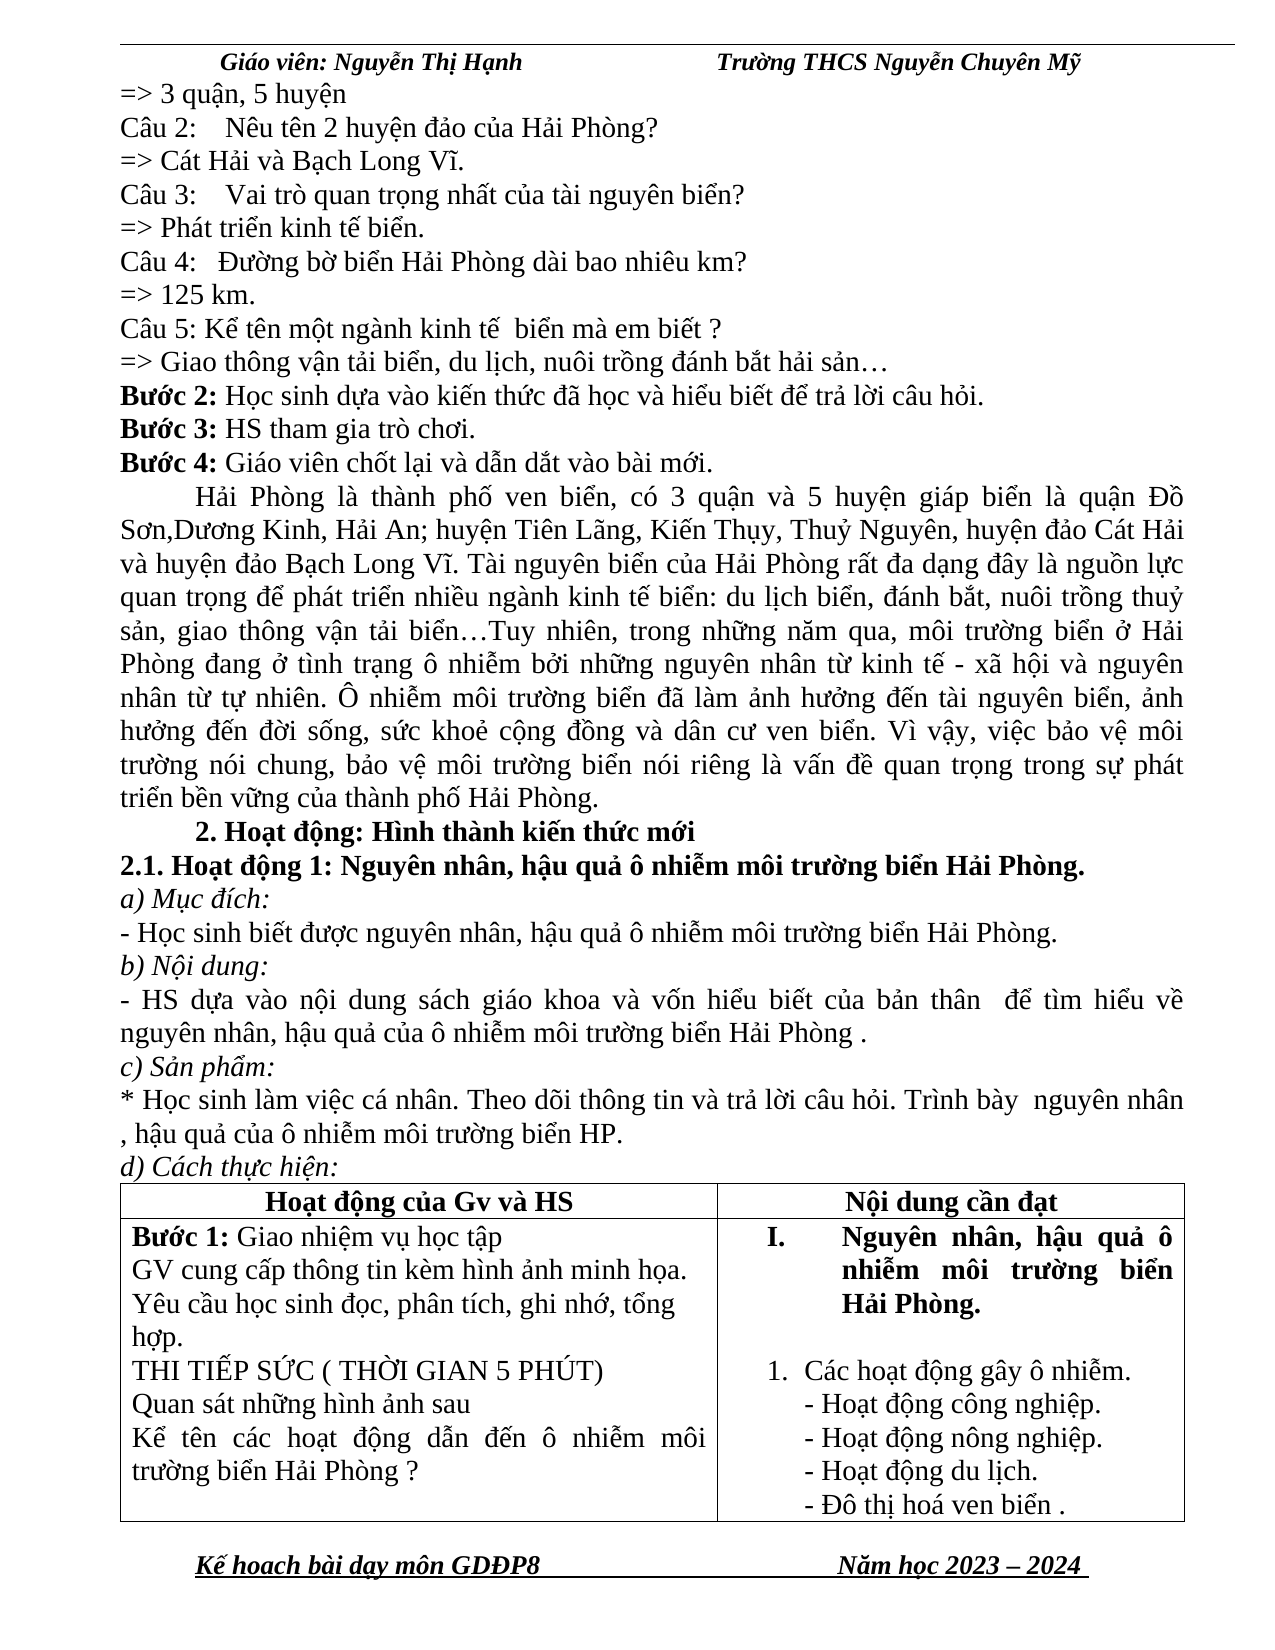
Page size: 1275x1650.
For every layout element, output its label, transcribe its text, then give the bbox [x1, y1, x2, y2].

text Câu 5: Kể tên một ngành kinh tế biển mà em biết ? [120, 311, 1185, 344]
text * Học sinh làm việc cá nhân. Theo dõi thông tin và trả lời câu hỏi. Trình bày nguyên nhân , hậu quả của ô nhiễm môi trường biển HP. [120, 1082, 1185, 1149]
text Bước 4: Giáo viên chốt lại và dẫn dắt vào bài mới. [120, 445, 1185, 479]
text - HS dựa vào nội dung sách giáo khoa và vốn hiểu biết của bản thân để tìm hiểu về nguyên nhân, hậu quả của ô nhiễm môi trường biển Hải Phòng . [120, 982, 1185, 1049]
text => Phát triển kinh tế biển. [120, 210, 1185, 244]
text a) Mục đích: [120, 881, 1185, 915]
text 2.1. Hoạt động 1: Nguyên nhân, hậu quả ô nhiễm môi trường biển Hải Phòng. [120, 848, 1185, 881]
text Hải Phòng là thành phố ven biển, có 3 quận và 5 huyện giáp biển là quận Đồ Sơn,Dương Kinh, Hải An; huyện Tiên Lãng, Kiến Thụy, Thuỷ Nguyên, huyện đảo Cát Hải và huyện đảo Bạch Long Vĩ. Tài nguyên biển của Hải Phòng rất đa dạng đây là nguồn lực quan trọng để phát triển nhiều ngành kinh tế biển: du lịch biển, đánh bắt, nuôi trồng thuỷ sản, giao thông vận tải biển…Tuy nhiên, trong những năm qua, môi trường biển ở Hải Phòng đang ở tình trạng ô nhiễm bởi những nguyên nhân từ kinh tế - xã hội và nguyên nhân từ tự nhiên. Ô nhiễm môi trường biển đã làm ảnh hưởng đến tài nguyên biển, ảnh hưởng đến đời sống, sức khoẻ cộng đồng và dân cư ven biển. Vì vậy, việc bảo vệ môi trường nói chung, bảo vệ môi trường biển nói riêng là vấn đề quan trọng trong sự phát triển bền vững của thành phố Hải Phòng. [120, 479, 1185, 814]
text 2. Hoạt động: Hình thành kiến thức mới [120, 814, 1185, 848]
text - Học sinh biết được nguyên nhân, hậu quả ô nhiễm môi trường biển Hải Phòng. [120, 915, 1185, 948]
text => Giao thông vận tải biển, du lịch, nuôi trồng đánh bắt hải sản… [120, 344, 1185, 378]
text => 3 quận, 5 huyện [120, 76, 1185, 110]
text Bước 3: HS tham gia trò chơi. [120, 412, 1185, 445]
table_header Nội dung cần đạt [718, 1184, 1184, 1218]
list c) Sản phẩm: [120, 1049, 1185, 1082]
text Câu 3: Vai trò quan trọng nhất của tài nguyên biển? [120, 177, 1185, 210]
text b) Nội dung: [120, 948, 1185, 982]
text d) Cách thực hiện: [120, 1149, 1185, 1183]
text => Cát Hải và Bạch Long Vĩ. [120, 143, 1185, 177]
text Câu 2: Nêu tên 2 huyện đảo của Hải Phòng? [120, 110, 1185, 143]
text Câu 4: Đường bờ biển Hải Phòng dài bao nhiêu km? [120, 244, 1185, 277]
text Bước 2: Học sinh dựa vào kiến thức đã học và hiểu biết để trả lời câu hỏi. [120, 378, 1185, 412]
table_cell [121, 1219, 717, 1521]
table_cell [718, 1219, 1184, 1521]
table_header Hoạt động của Gv và HS [121, 1184, 717, 1218]
text => 125 km. [120, 277, 1185, 311]
